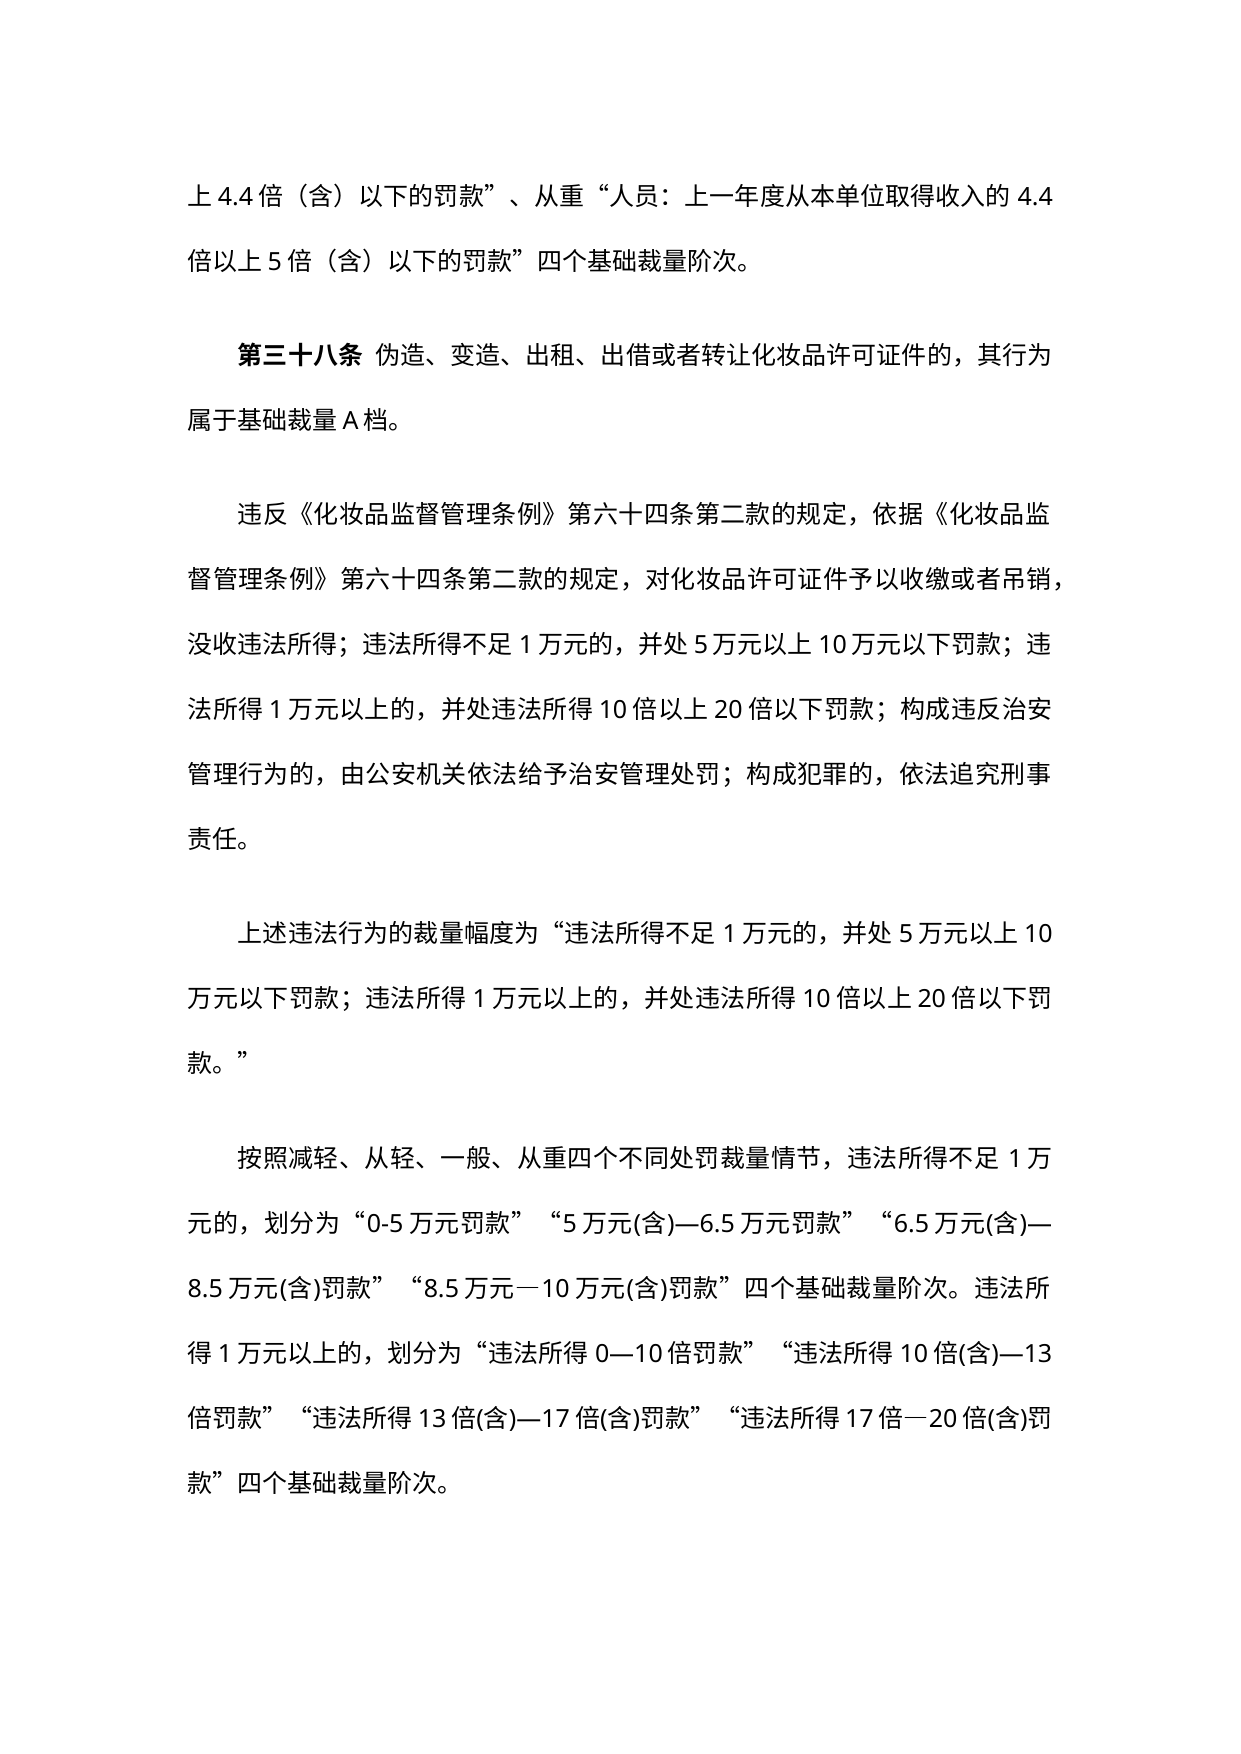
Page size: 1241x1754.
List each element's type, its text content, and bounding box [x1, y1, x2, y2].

text 违反《化妆品监督管理条例》第六十四条第二款的规定，依据《化妆品监督管理条例》第六十四条第二款的规定，对化妆品许可证件予以收缴或者吊销，没收违法所得；违法所得不足1万元的，并处5万元以上10万元以下罚款；违法所得1万元以上的，并处违法所得10倍以上20倍以下罚款；构成违反治安管理行为的，由公安机关依法给予治安管理处罚；构成犯罪的，依法追究刑事责任。 [187, 480, 1053, 870]
text 第三十八条 伪造、变造、出租、出借或者转让化妆品许可证件的，其行为属于基础裁量A档。 [187, 321, 1053, 451]
text 上述违法行为的裁量幅度为“违法所得不足1万元的，并处5万元以上10万元以下罚款；违法所得1万元以上的，并处违法所得10倍以上20倍以下罚款。” [187, 899, 1053, 1094]
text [187, 162, 1053, 292]
text 按照减轻、从轻、一般、从重四个不同处罚裁量情节，违法所得不足1万元的，划分为“0-5万元罚款”“5万元(含)—6.5万元罚款”“6.5万元(含)—8.5万元(含)罚款”“8.5万元—10万元(含)罚款”四个基础裁量阶次。违法所得1万元以上的，划分为“违法所得0—10倍罚款”“违法所得10倍(含)—13倍罚款”“违法所得13倍(含)—17倍(含)罚款”“违法所得17倍—20倍(含)罚款”四个基础裁量阶次。 [187, 1124, 1053, 1514]
